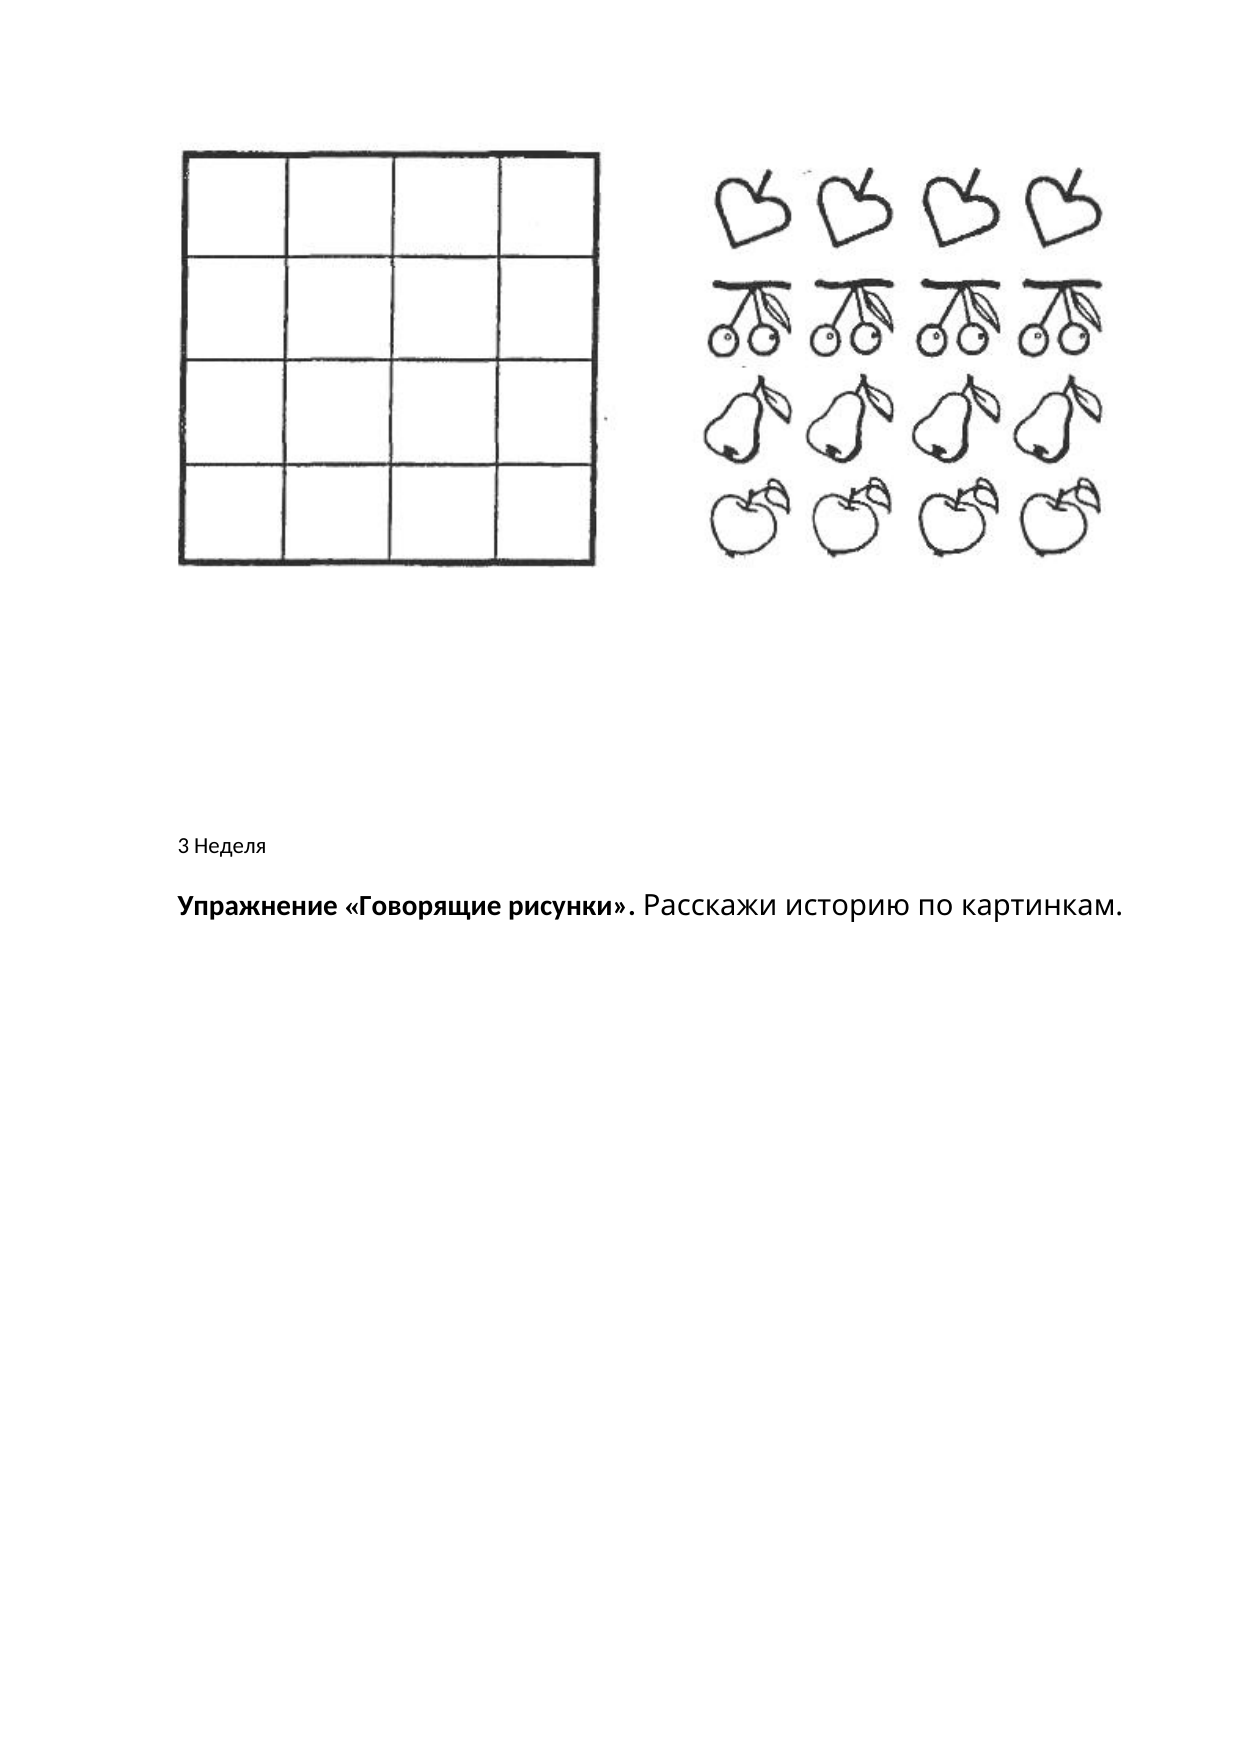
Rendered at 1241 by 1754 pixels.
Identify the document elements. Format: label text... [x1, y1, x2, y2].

text 3 Неделя [177, 831, 1152, 859]
text Упражнение «Говорящие рисунки». Расскажи историю по картинкам. [177, 884, 1152, 924]
